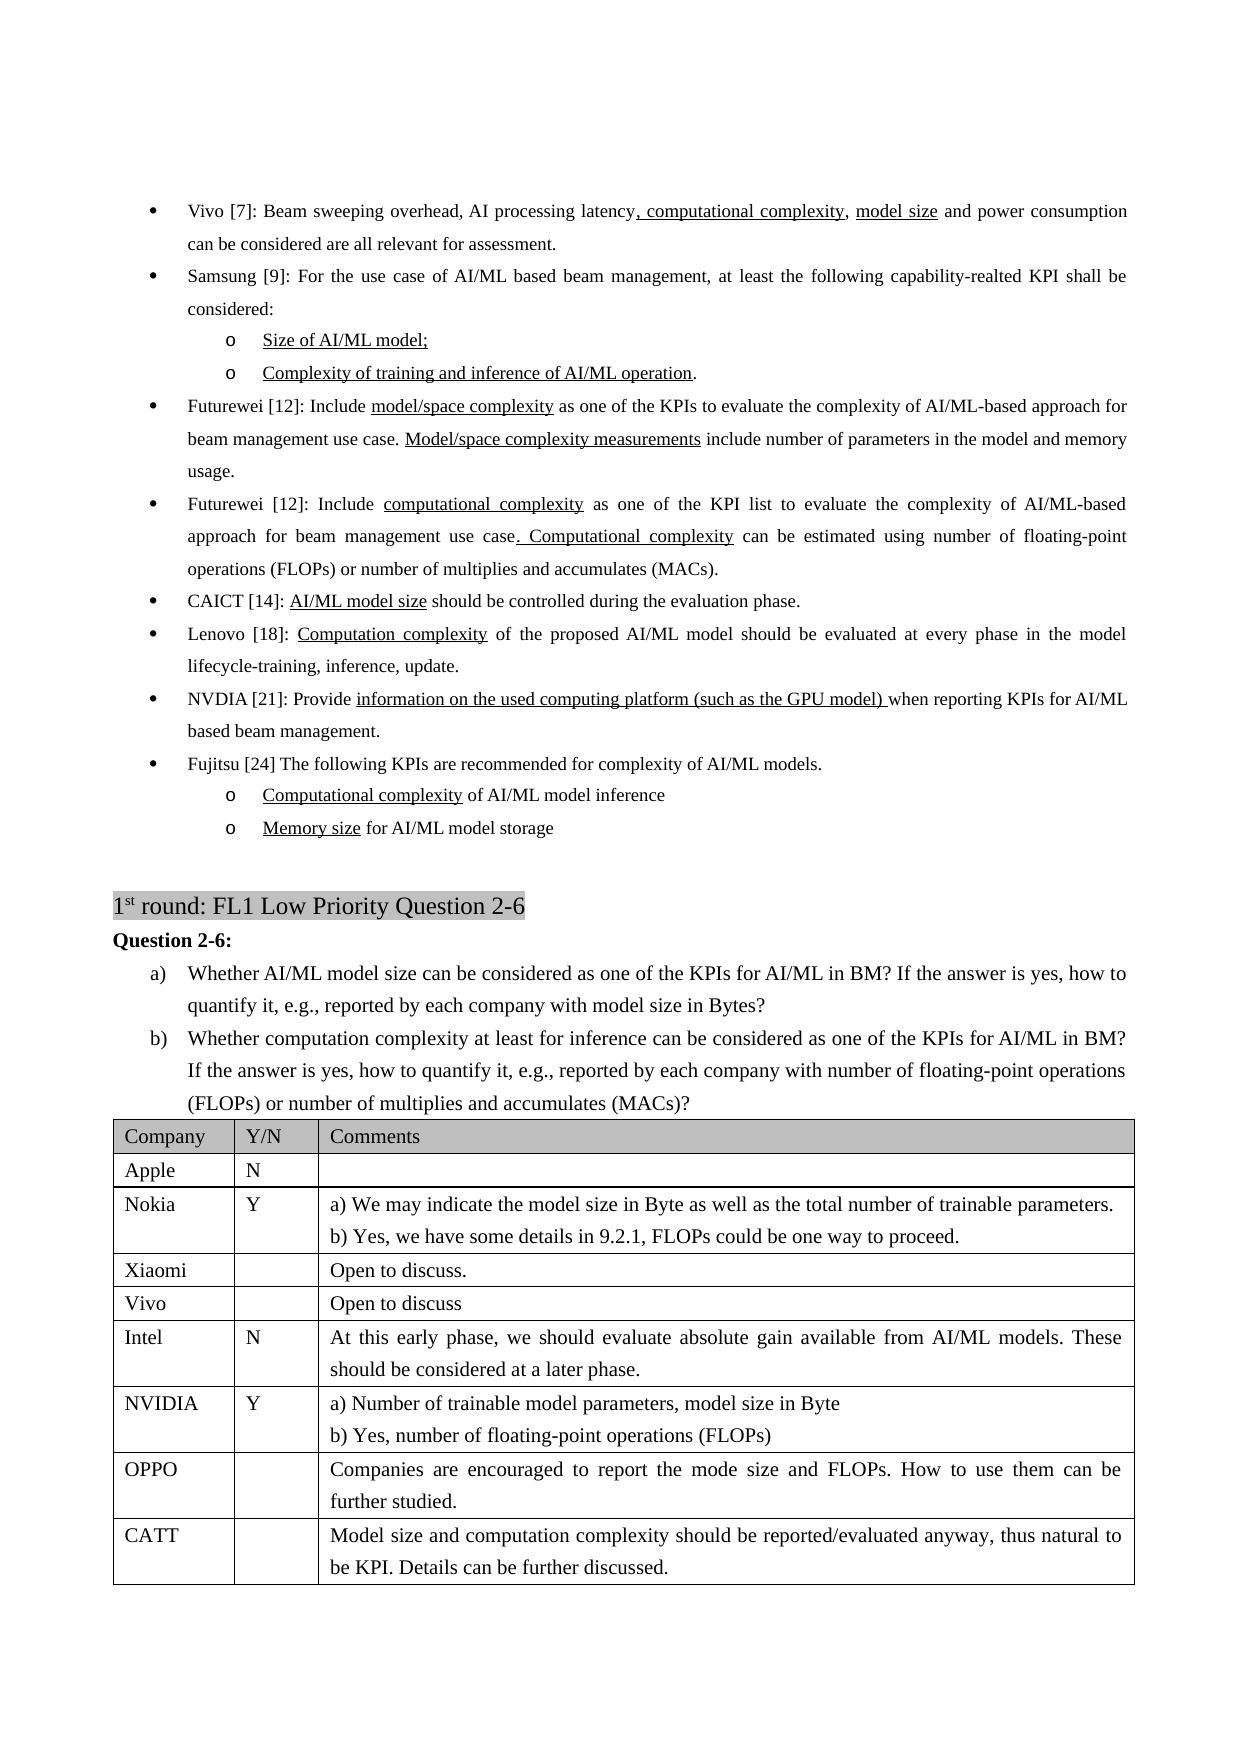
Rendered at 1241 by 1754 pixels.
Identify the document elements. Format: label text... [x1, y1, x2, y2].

subtitle 1st round: FL1 Low Priority Question 2-6 [112, 889, 1128, 922]
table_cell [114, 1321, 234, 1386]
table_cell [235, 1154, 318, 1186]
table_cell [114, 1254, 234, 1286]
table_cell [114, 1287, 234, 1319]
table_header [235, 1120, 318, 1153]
text Question 2-6: [112, 924, 1128, 957]
list Samsung [9]: For the use case of AI/ML based beam management, at least the following capability-realted KPI shall be considered: [150, 259, 1128, 324]
list Whether computation complexity at least for inference can be considered as one of the KPIs for AI/ML in BM? If the answer is yes, how to quantify it, e.g., reported by each company with number of floating-point operations (FLOPs) or number of multiplies and accumulates (MACs)? [150, 1022, 1128, 1119]
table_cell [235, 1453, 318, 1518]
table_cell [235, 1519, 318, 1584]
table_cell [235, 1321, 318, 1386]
list Complexity of training and inference of AI/ML operation. [225, 357, 1128, 389]
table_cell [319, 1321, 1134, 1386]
list Vivo [7]: Beam sweeping overhead, AI processing latency, computational complexity, model size and power consumption can be considered are all relevant for assessment. [150, 194, 1128, 259]
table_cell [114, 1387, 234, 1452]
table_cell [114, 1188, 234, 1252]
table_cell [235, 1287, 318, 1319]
list Whether AI/ML model size can be considered as one of the KPIs for AI/ML in BM? If the answer is yes, how to quantify it, e.g., reported by each company with model size in Bytes? [150, 957, 1128, 1022]
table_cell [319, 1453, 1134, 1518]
list Fujitsu [24] The following KPIs are recommended for complexity of AI/ML models. [150, 747, 1128, 779]
list Futurewei [12]: Include model/space complexity as one of the KPIs to evaluate the complexity of AI/ML-based approach for beam management use case. Model/space complexity measurements include number of parameters in the model and memory usage. [150, 389, 1128, 487]
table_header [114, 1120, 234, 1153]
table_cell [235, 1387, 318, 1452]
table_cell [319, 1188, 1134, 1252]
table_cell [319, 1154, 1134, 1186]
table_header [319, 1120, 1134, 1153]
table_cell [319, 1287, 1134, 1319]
list Memory size for AI/ML model storage [225, 812, 1128, 844]
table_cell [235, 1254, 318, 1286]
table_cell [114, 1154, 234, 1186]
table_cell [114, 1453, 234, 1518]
list Lenovo [18]: Computation complexity of the proposed AI/ML model should be evaluated at every phase in the model lifecycle-training, inference, update. [150, 617, 1128, 682]
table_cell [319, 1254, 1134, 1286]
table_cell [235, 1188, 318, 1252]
list NVDIA [21]: Provide information on the used computing platform (such as the GPU model) when reporting KPIs for AI/ML based beam management. [150, 682, 1128, 747]
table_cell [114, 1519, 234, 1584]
list Futurewei [12]: Include computational complexity as one of the KPI list to evaluate the complexity of AI/ML-based approach for beam management use case. Computational complexity can be estimated using number of floating-point operations (FLOPs) or number of multiplies and accumulates (MACs). [150, 487, 1128, 584]
list Computational complexity of AI/ML model inference [225, 779, 1128, 812]
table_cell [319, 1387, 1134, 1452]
list CAICT [14]: AI/ML model size should be controlled during the evaluation phase. [150, 584, 1128, 617]
list Size of AI/ML model; [225, 324, 1128, 357]
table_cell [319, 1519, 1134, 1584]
